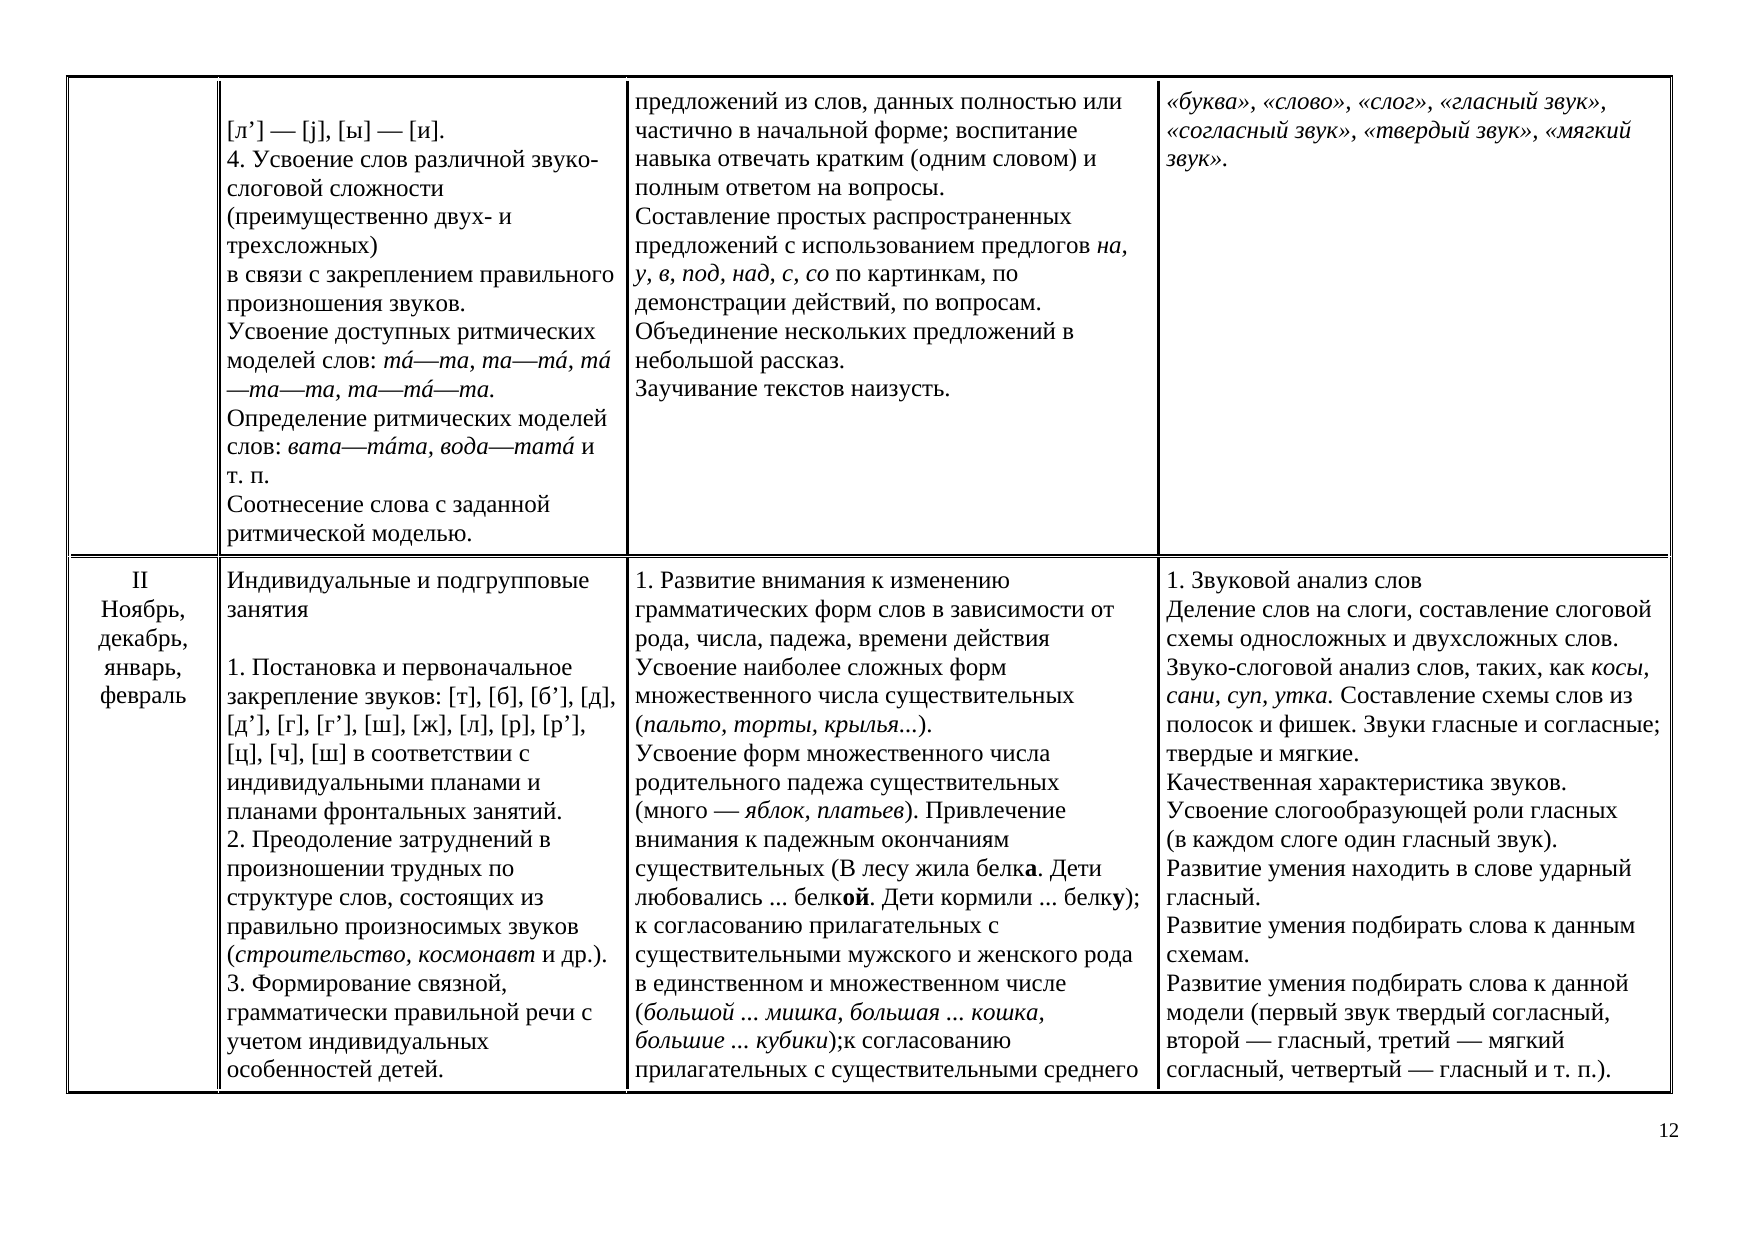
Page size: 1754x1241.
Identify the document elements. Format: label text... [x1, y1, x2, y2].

table_cell I Сентябрь, октябрь [69, 77, 219, 554]
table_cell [1158, 78, 1670, 554]
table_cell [69, 554, 219, 1091]
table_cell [627, 558, 1158, 1091]
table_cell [627, 78, 1158, 554]
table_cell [219, 77, 627, 554]
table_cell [1158, 554, 1670, 1091]
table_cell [219, 558, 627, 1091]
